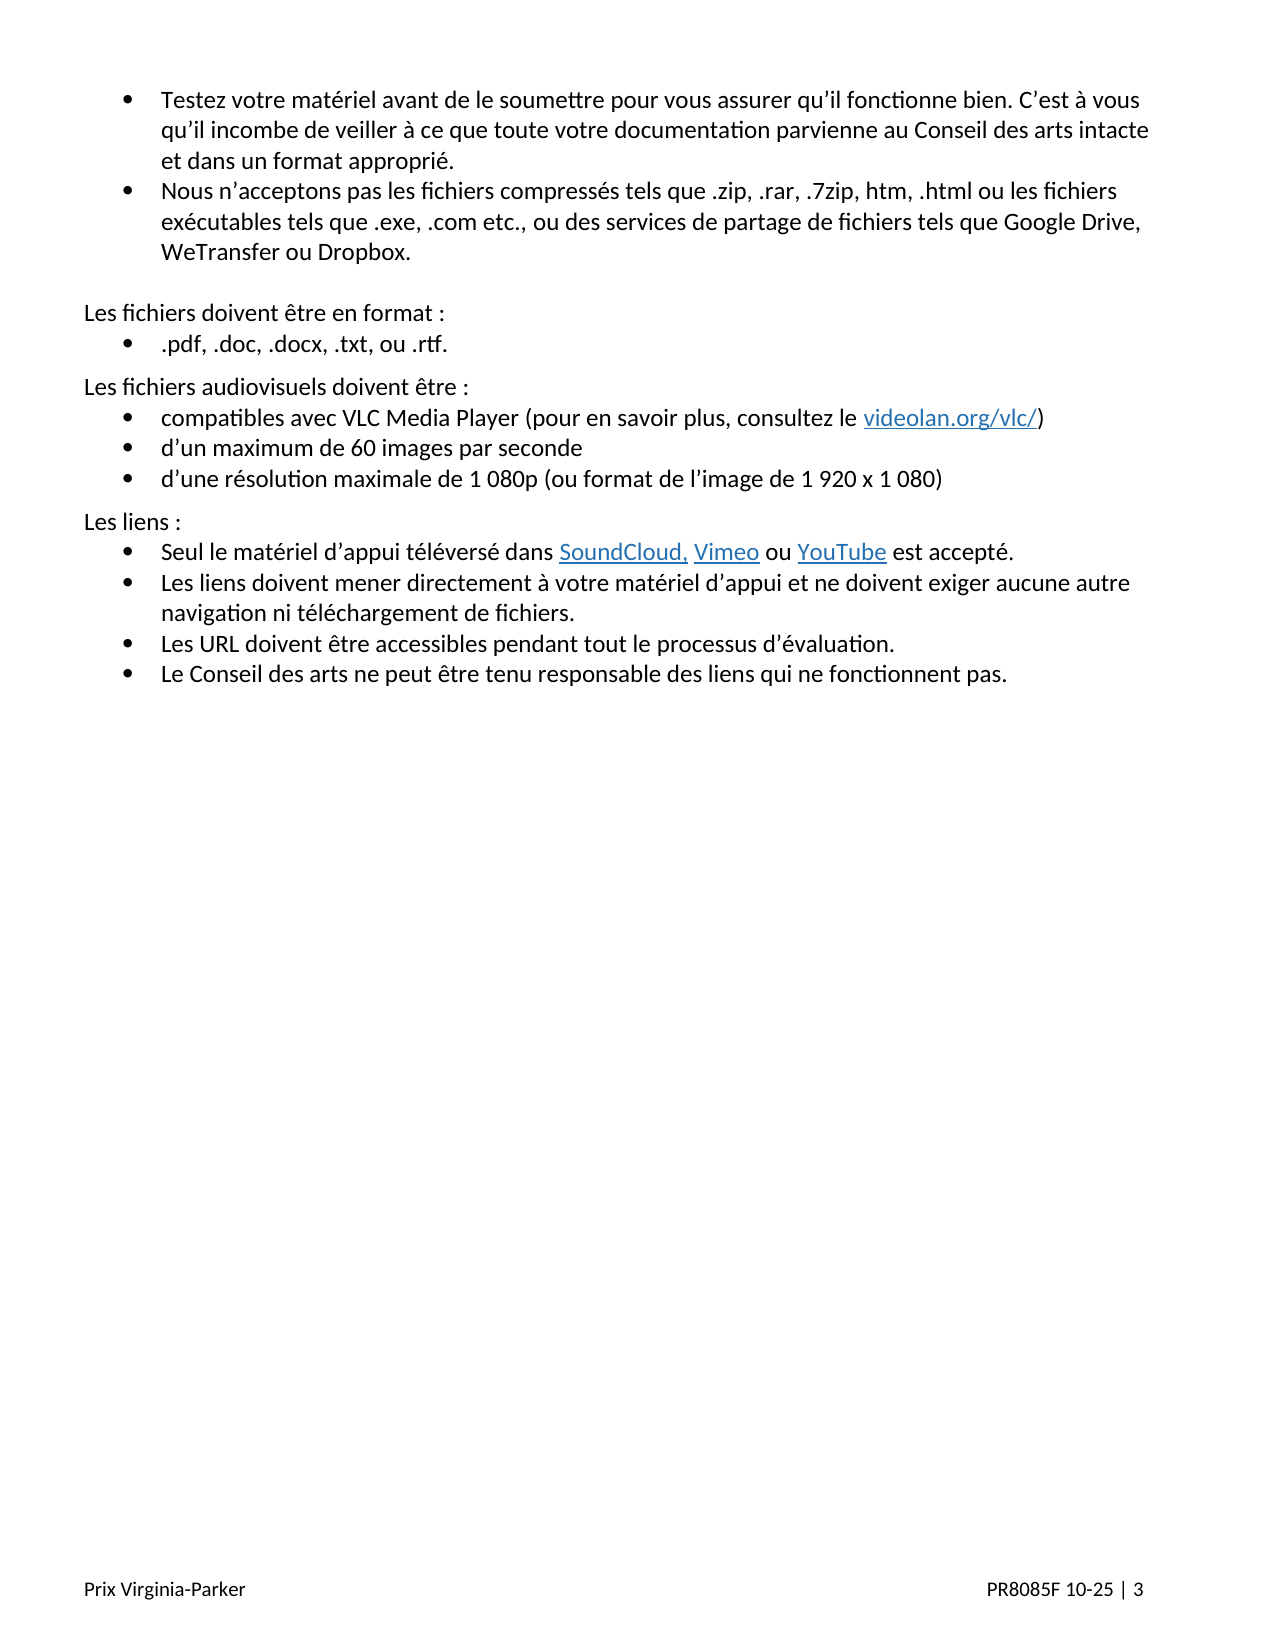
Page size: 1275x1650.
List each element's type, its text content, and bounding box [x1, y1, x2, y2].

list Les fichiers doivent être en format : [84, 298, 1171, 328]
text Les fichiers audiovisuels doivent être : [84, 371, 1171, 402]
text Le Conseil des arts ne peut être tenu responsable des liens qui ne fonctionnent pas. [123, 658, 1171, 689]
text d’une résolution maximale de 1 080p (ou format de l’image de 1 920 x 1 080) [123, 463, 1171, 493]
text Les liens doivent mener directement à votre matériel d’appui et ne doivent exiger aucune autre navigation ni téléchargement de fichiers. [123, 567, 1171, 628]
text Nous n’acceptons pas les fichiers compressés tels que .zip, .rar, .7zip, htm, .html ou les fichiers exécutables tels que .exe, .com etc., ou des services de partage de fichiers tels que Google Drive, WeTransfer ou Dropbox. [123, 176, 1171, 267]
text .pdf, .doc, .docx, .txt, ou .rtf. [123, 328, 1171, 359]
text Testez votre matériel avant de le soumettre pour vous assurer qu’il fonctionne bien. C’est à vous qu’il incombe de veiller à ce que toute votre documentation parvienne au Conseil des arts intacte et dans un format approprié. [123, 84, 1171, 176]
text d’un maximum de 60 images par seconde [123, 432, 1171, 463]
text compatibles avec VLC Media Player (pour en savoir plus, consultez le videolan.org/vlc/) [123, 402, 863, 432]
text Seul le matériel d’appui téléversé dans SoundCloud, Vimeo ou YouTube est accepté. [123, 536, 1171, 567]
text Les URL doivent être accessibles pendant tout le processus d’évaluation. [123, 628, 1171, 658]
list Les liens : [84, 506, 1171, 536]
